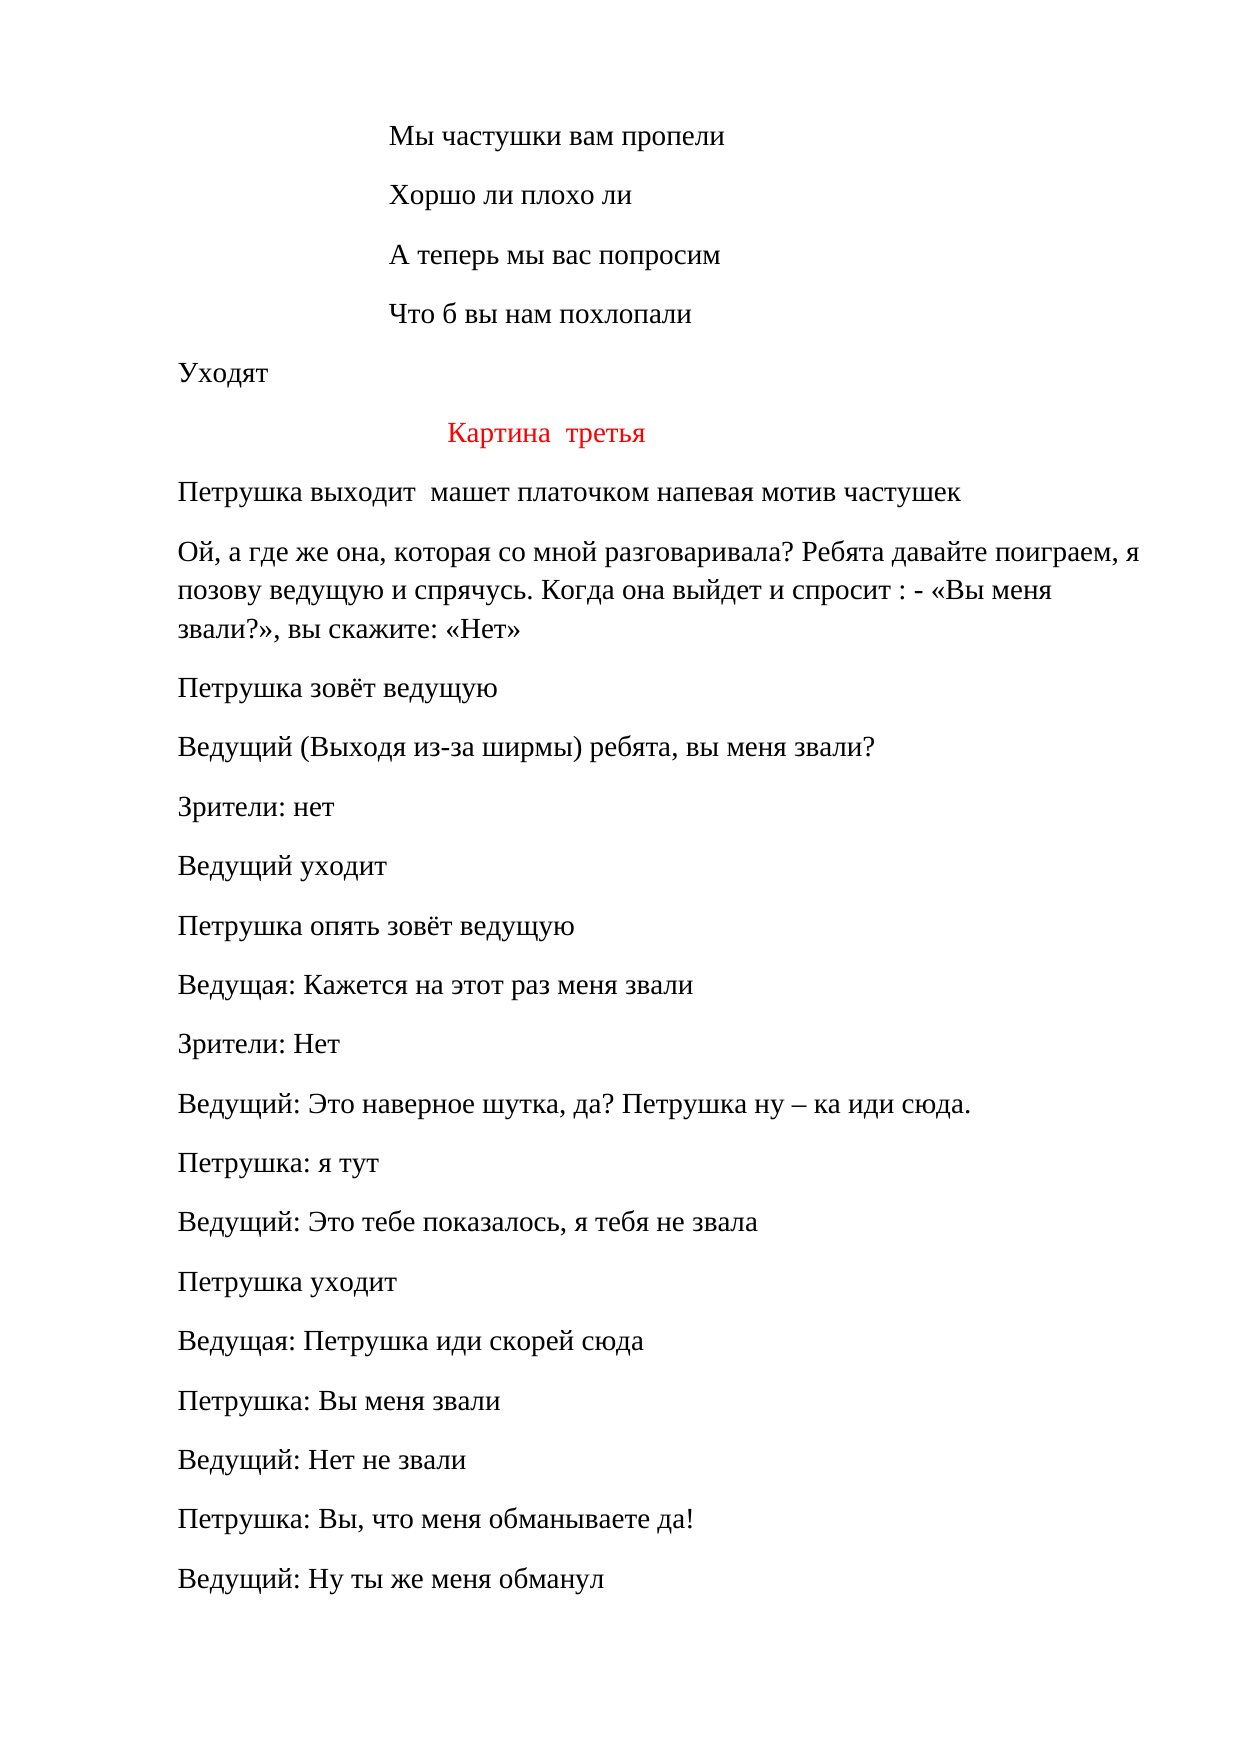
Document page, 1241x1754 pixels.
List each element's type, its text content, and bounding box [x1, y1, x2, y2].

text Петрушка: Вы, что меня обманываете да! [177, 1501, 1152, 1535]
text Петрушка уходит [177, 1264, 1152, 1297]
text Петрушка выходит машет платочком напевая мотив частушек [177, 474, 1152, 508]
text Ведущий: Это наверное шутка, да? Петрушка ну – ка иди сюда. [177, 1086, 1152, 1119]
text Петрушка опять зовёт ведущую [177, 908, 1152, 941]
text А теперь мы вас попросим [177, 237, 1152, 270]
text Хоршо ли плохо ли [177, 177, 1152, 211]
text Петрушка: я тут [177, 1145, 1152, 1179]
text Ведущий уходит [177, 848, 1152, 882]
text Ведущий: Ну ты же меня обманул [177, 1561, 1152, 1594]
text Ведущий: Нет не звали [177, 1442, 1152, 1476]
text Ведущий (Выходя из-за ширмы) ребята, вы меня звали? [177, 729, 1152, 763]
text Петрушка: Вы меня звали [177, 1383, 1152, 1416]
text Ведущая: Петрушка иди скорей сюда [177, 1323, 1152, 1357]
text Зрители: нет [177, 789, 1152, 822]
text Зрители: Нет [177, 1026, 1152, 1060]
text Что б вы нам похлопали [177, 296, 1152, 330]
text Ведущая: Кажется на этот раз меня звали [177, 967, 1152, 1001]
text Картина третья [177, 415, 1152, 448]
text Петрушка зовёт ведущую [177, 670, 1152, 704]
text Мы частушки вам пропели [177, 118, 1152, 152]
text Ой, а где же она, которая со мной разговаривала? Ребята давайте поиграем, я позову ведущую и спрячусь. Когда она выйдет и спросит : - «Вы меня звали?», вы скажите: «Нет» [177, 534, 1152, 644]
text Уходят [177, 356, 1152, 389]
text Ведущий: Это тебе показалось, я тебя не звала [177, 1204, 1152, 1238]
